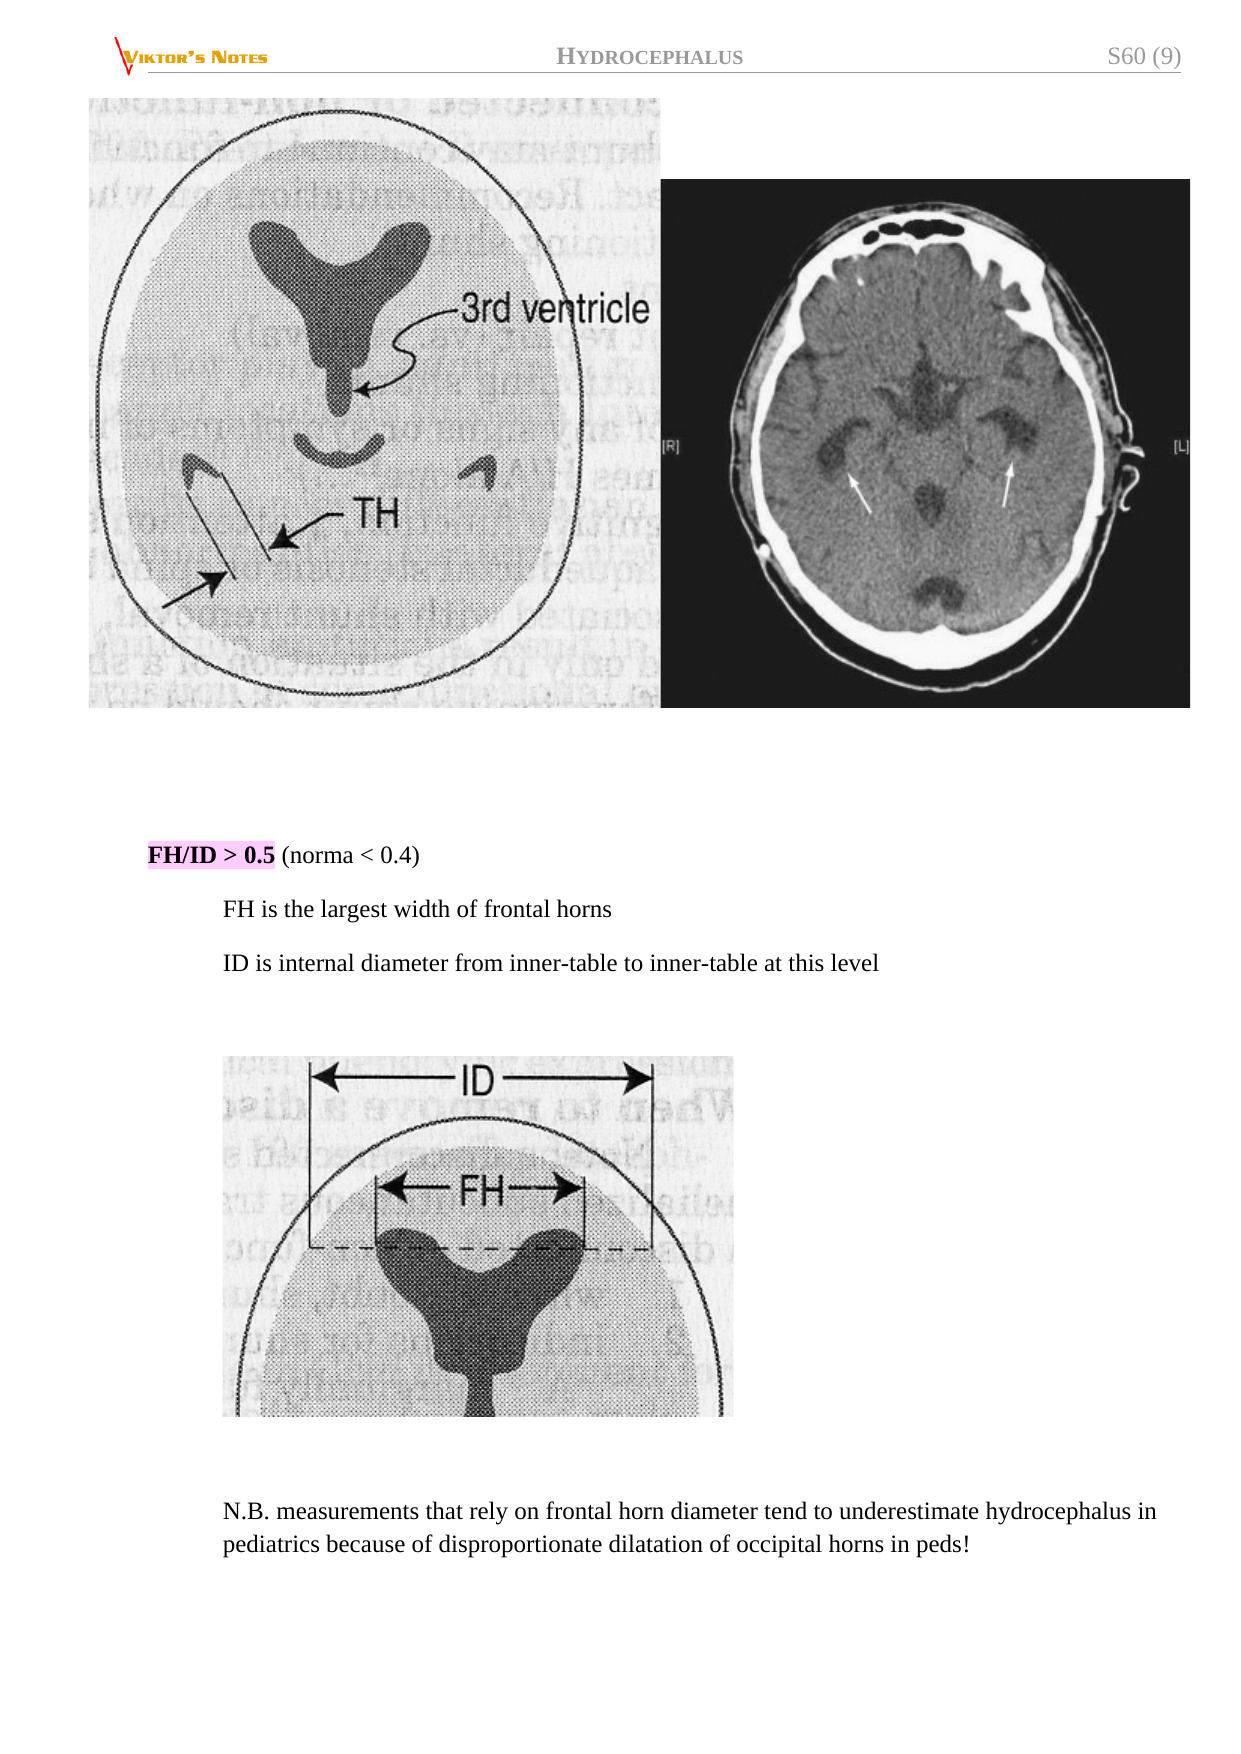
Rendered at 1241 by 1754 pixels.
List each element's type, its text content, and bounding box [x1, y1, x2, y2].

text FH is the largest width of frontal horns [223, 894, 1181, 923]
picture [88, 98, 661, 708]
text FH/ID > 0.5 (norma < 0.4) [275, 841, 1181, 869]
text N.B. measurements that rely on frontal horn diameter tend to underestimate hydrocephalus in pediatrics because of disproportionate dilatation of occipital horns in peds! [223, 1496, 1181, 1558]
picture [222, 1056, 734, 1417]
picture [112, 37, 269, 78]
text ID is internal diameter from inner-table to inner-table at this level [223, 948, 1181, 977]
